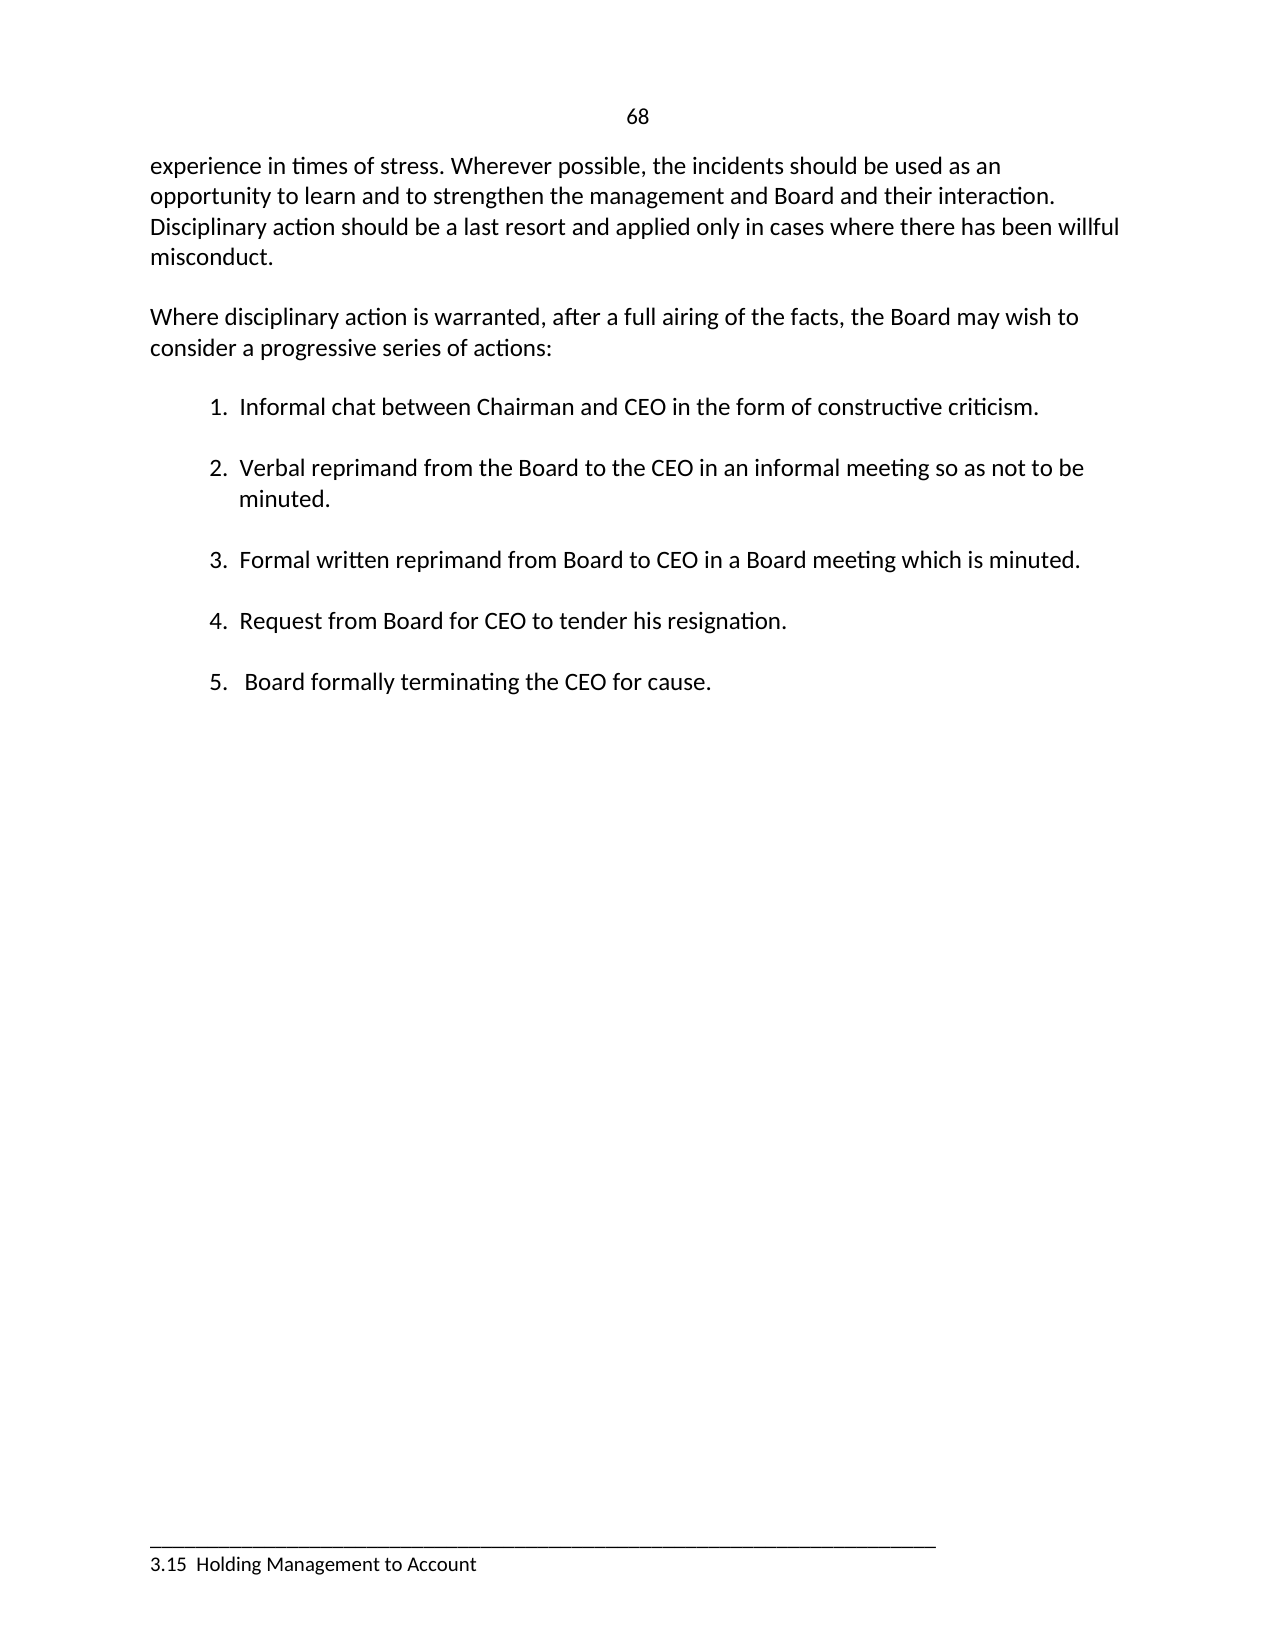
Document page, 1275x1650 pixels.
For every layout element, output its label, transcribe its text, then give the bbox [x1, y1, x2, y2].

text 3. Formal written reprimand from Board to CEO in a Board meeting which is minuted. [209, 544, 1125, 574]
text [150, 150, 1125, 272]
list Board formally terminating the CEO for cause. [209, 666, 1125, 697]
text 1. Informal chat between Chairman and CEO in the form of constructive criticism. [209, 391, 1125, 422]
text 2. Verbal reprimand from the Board to the CEO in an informal meeting so as not to be minuted. [209, 452, 1125, 513]
text Where disciplinary action is warranted, after a full airing of the facts, the Board may wish to consider a progressive series of actions: [150, 301, 1125, 362]
text 4. Request from Board for CEO to tender his resignation. [150, 605, 1125, 636]
